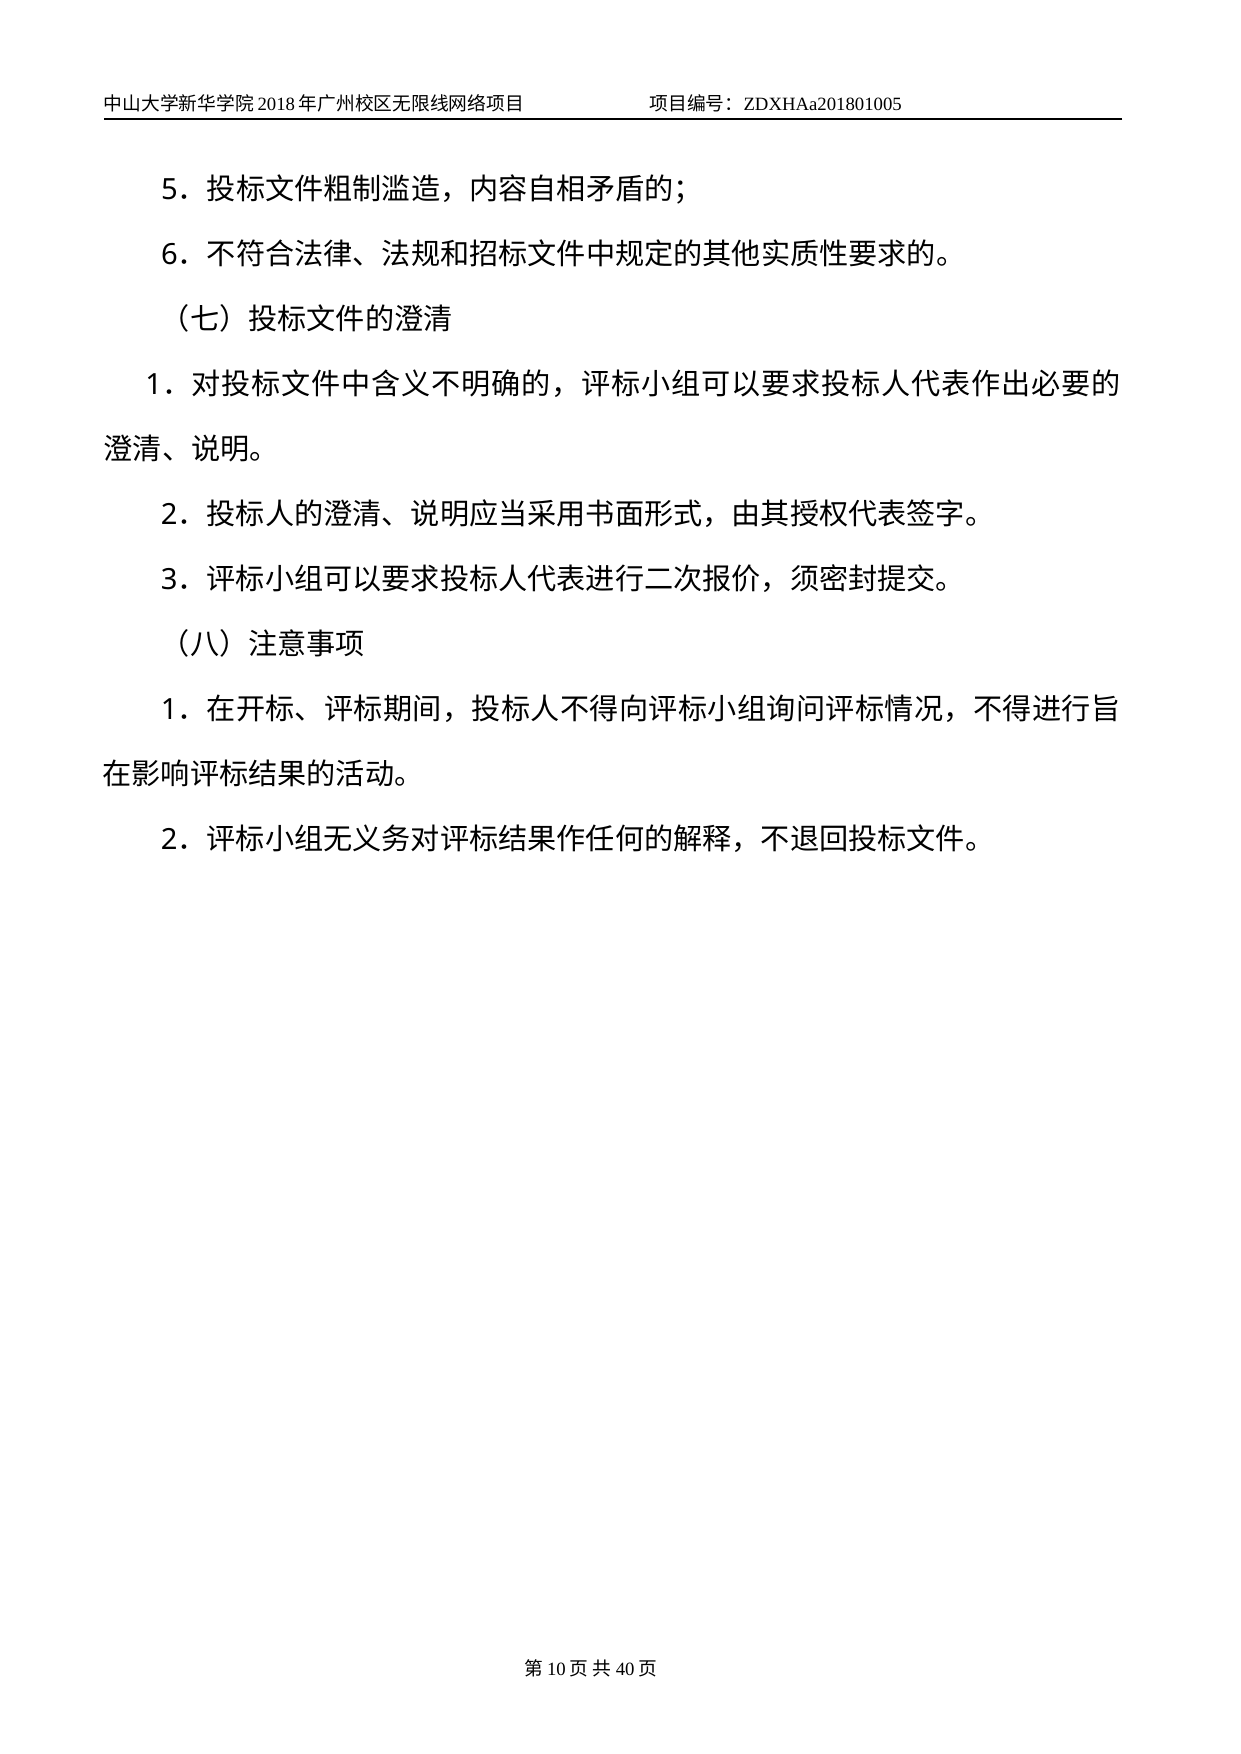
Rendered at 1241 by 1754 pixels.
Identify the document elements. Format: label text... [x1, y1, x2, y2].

list 在开标、评标期间，投标人不得向评标小组询问评标情况，不得进行旨在影响评标结果的活动。 [102, 674, 1122, 804]
list 投标文件粗制滥造，内容自相矛盾的； [102, 154, 1122, 219]
list 不符合法律、法规和招标文件中规定的其他实质性要求的。 [102, 219, 1122, 284]
list 投标文件的澄清 [102, 284, 1122, 349]
list 注意事项 [102, 609, 1122, 674]
list 投标人的澄清、说明应当采用书面形式，由其授权代表签字。 [102, 479, 1122, 544]
list 对投标文件中含义不明确的，评标小组可以要求投标人代表作出必要的澄清、说明。 [103, 349, 1122, 479]
list 评标小组可以要求投标人代表进行二次报价，须密封提交。 [102, 544, 1122, 609]
list 评标小组无义务对评标结果作任何的解释，不退回投标文件。 [102, 804, 1122, 869]
